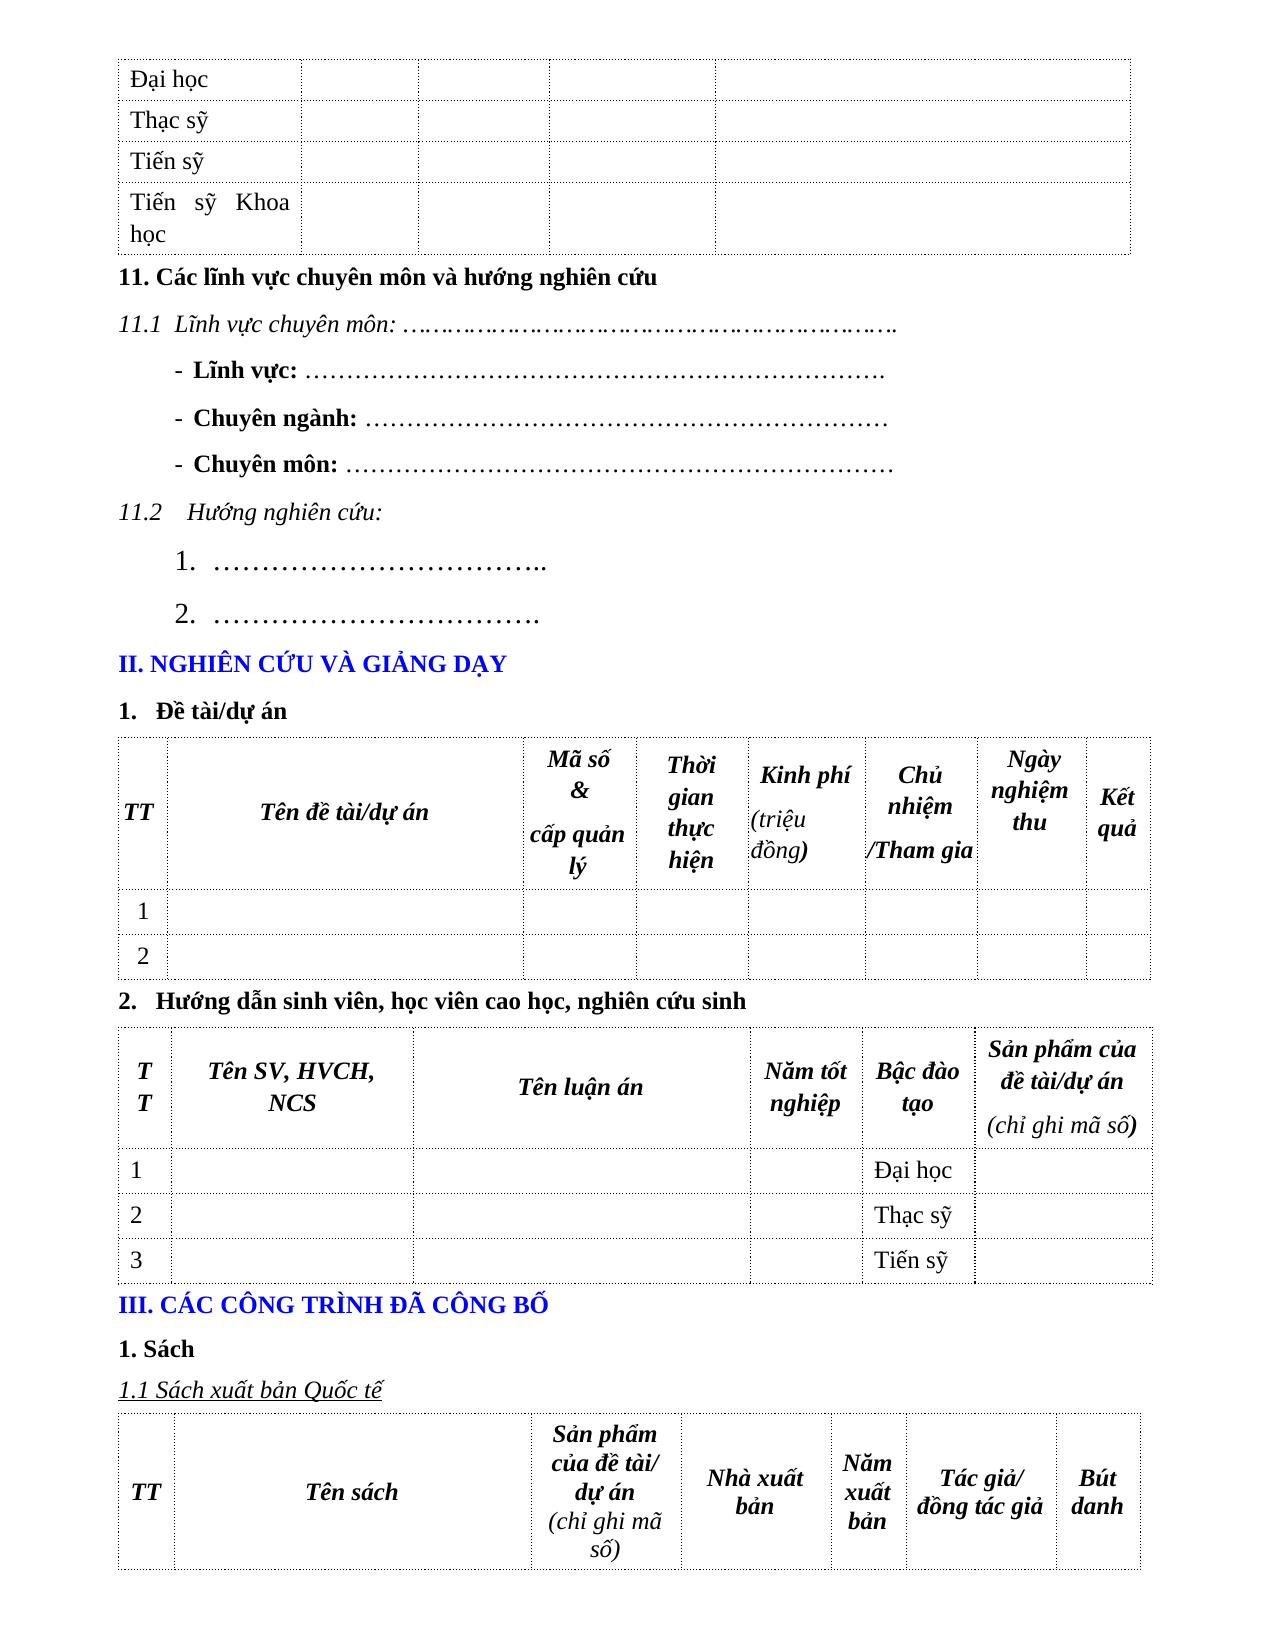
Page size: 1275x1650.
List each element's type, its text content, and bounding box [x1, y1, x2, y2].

table_cell Tiến sỹ [863, 1238, 975, 1283]
table_cell [301, 59, 418, 100]
table_cell Thạc sỹ [119, 100, 301, 141]
text 1. Sách [118, 1334, 1157, 1363]
list Đề tài/dự án [118, 696, 1157, 725]
table_cell [549, 182, 715, 254]
table_header Tên SV, HVCH, NCS [172, 1027, 413, 1148]
list Chuyên ngành: ……………………………………………………… [156, 403, 1157, 431]
table_cell 1 [119, 889, 167, 934]
table_cell [636, 934, 748, 979]
table_cell [549, 141, 715, 182]
table_cell [418, 141, 549, 182]
list Chuyên môn: ………………………………………………………… [156, 449, 1157, 478]
list Hướng nghiên cứu: [118, 497, 1157, 525]
table_cell 2 [119, 934, 167, 979]
table_header Sản phẩm của đề tài/dự án (chỉ ghi mã số) [975, 1027, 1152, 1148]
table_cell [715, 141, 1130, 182]
table_cell [301, 100, 418, 141]
text III. CÁC CÔNG TRÌNH ĐÃ CÔNG BỐ [118, 1291, 1157, 1319]
table_cell [413, 1238, 750, 1283]
table_header Ngày nghiệm thu [978, 737, 1086, 889]
table_cell [978, 889, 1086, 934]
table_header Kinh phí (triệu đồng) [749, 737, 865, 889]
table_header Tên sách [175, 1413, 531, 1569]
table_header TT [119, 737, 167, 889]
table_cell 1 [119, 1148, 172, 1193]
table_cell Đại học [863, 1148, 975, 1193]
table_cell [636, 889, 748, 934]
text II. NGHIÊN CỨU VÀ GIẢNG DẠY [118, 649, 1157, 678]
table_cell [750, 1193, 863, 1238]
table_cell [172, 1193, 413, 1238]
table_cell Thạc sỹ [863, 1193, 975, 1238]
table_cell [418, 100, 549, 141]
list …………………………….. [174, 543, 1157, 577]
table_cell Tiến sỹ Khoa học [119, 182, 301, 254]
table_cell [715, 100, 1130, 141]
table_cell [749, 934, 865, 979]
table_cell [418, 59, 549, 100]
table_cell Tiến sỹ [119, 141, 301, 182]
table_cell [524, 934, 636, 979]
table_header Nhà xuất bản [681, 1413, 831, 1569]
table_cell [865, 889, 978, 934]
list Hướng dẫn sinh viên, học viên cao học, nghiên cứu sinh [118, 986, 1157, 1015]
table_header Năm xuất bản [831, 1413, 906, 1569]
table_cell [301, 182, 418, 254]
table_header Bút danh [1056, 1413, 1141, 1569]
table_header Bậc đào tạo [863, 1027, 975, 1148]
list Các lĩnh vực chuyên môn và hướng nghiên cứu [118, 262, 1157, 290]
table_cell [301, 141, 418, 182]
table_cell [172, 1238, 413, 1283]
table_cell [715, 59, 1130, 100]
table_header Thời gian thực hiện [636, 737, 748, 889]
table_cell [549, 59, 715, 100]
table_cell [1086, 889, 1150, 934]
table_cell [978, 934, 1086, 979]
table_cell [167, 889, 523, 934]
table_cell [172, 1148, 413, 1193]
table_header Năm tốt nghiệp [750, 1027, 863, 1148]
table_cell [413, 1148, 750, 1193]
table_cell [750, 1238, 863, 1283]
table_header Tên luận án [413, 1027, 750, 1148]
table_header Kết quả [1086, 737, 1150, 889]
list Lĩnh vực: ……………………………………………………………. [156, 356, 1157, 384]
list Lĩnh vực chuyên môn: …………………………………………………………. [118, 309, 1157, 337]
table_cell [749, 889, 865, 934]
table_cell 3 [119, 1238, 172, 1283]
table_cell [865, 934, 978, 979]
table_cell Đại học [119, 59, 301, 100]
table_cell [413, 1193, 750, 1238]
list ……………………………. [174, 596, 1157, 630]
table_header Tác giả/ đồng tác giả [906, 1413, 1056, 1569]
table_cell [167, 934, 523, 979]
table_header Tên đề tài/dự án [167, 737, 523, 889]
table_header TT [119, 1413, 175, 1569]
text 1.1 Sách xuất bản Quốc tế [118, 1375, 1157, 1404]
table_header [531, 1413, 681, 1569]
table_cell [975, 1148, 1152, 1193]
table_cell [524, 889, 636, 934]
table_cell [975, 1193, 1152, 1238]
table_header TT [119, 1027, 172, 1148]
table_cell [1086, 934, 1150, 979]
table_cell [975, 1238, 1152, 1283]
table_header Chủ nhiệm /Tham gia [865, 737, 978, 889]
table_header Mã số & cấp quản lý [524, 737, 636, 889]
table_cell [715, 182, 1130, 254]
table_cell 2 [119, 1193, 172, 1238]
table_cell [418, 182, 549, 254]
table_cell [750, 1148, 863, 1193]
table_cell [549, 100, 715, 141]
